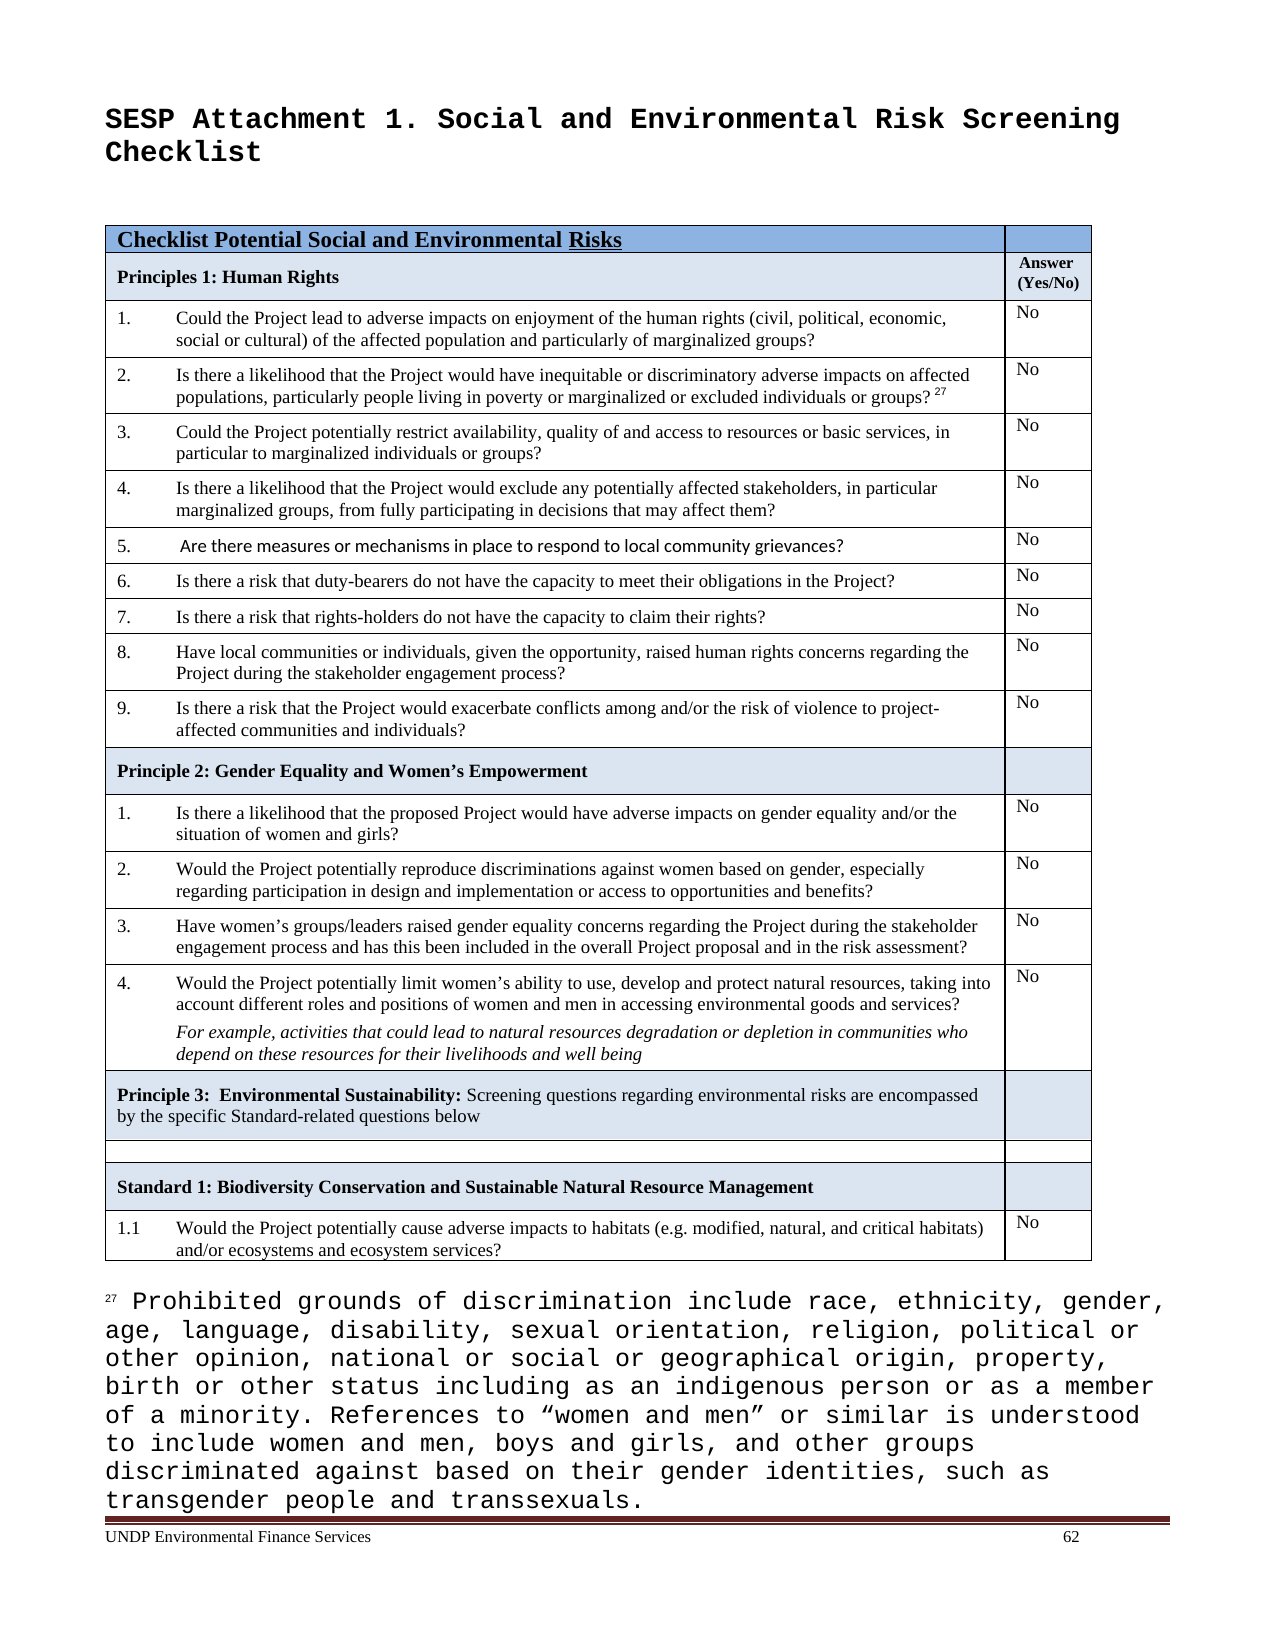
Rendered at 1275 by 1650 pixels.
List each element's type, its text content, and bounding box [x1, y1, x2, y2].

table_cell No [1006, 414, 1091, 470]
table_cell No [1006, 564, 1091, 598]
table_cell 4. Is there a likelihood that the Project would exclude any potentially affected stakeholders, in particular marginalized groups, from fully participating in decisions that may affect them? [106, 471, 1004, 527]
table_header [1006, 226, 1091, 252]
table_cell Standard 1: Biodiversity Conservation and Sustainable Natural Resource Management [106, 1163, 1004, 1210]
table_cell 8. Have local communities or individuals, given the opportunity, raised human rights concerns regarding the Project during the stakeholder engagement process? [106, 634, 1004, 690]
table_cell No [1006, 471, 1091, 527]
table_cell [106, 1211, 1004, 1260]
table_cell 3. Have women’s groups/leaders raised gender equality concerns regarding the Project during the stakeholder engagement process and has this been included in the overall Project proposal and in the risk assessment? [106, 909, 1004, 964]
table_cell Principle 3: Environmental Sustainability: Screening questions regarding environmental risks are encompassed by the specific Standard-related questions below [106, 1071, 1004, 1139]
table_cell No [1006, 528, 1091, 563]
table_cell 9. Is there a risk that the Project would exacerbate conflicts among and/or the risk of violence to project-affected communities and individuals? [106, 691, 1004, 747]
table_cell No [1006, 795, 1091, 851]
table_cell Principles 1: Human Rights [106, 253, 1004, 300]
subtitle SESP Attachment 1. Social and Environmental Risk Screening Checklist [105, 104, 1170, 170]
table_cell 7. Is there a risk that rights-holders do not have the capacity to claim their rights? [106, 599, 1004, 633]
table_cell No [1006, 965, 1091, 1070]
table_cell No [1006, 599, 1091, 633]
table_cell No [1006, 852, 1091, 908]
table_cell Principle 2: Gender Equality and Women’s Empowerment [106, 748, 1004, 794]
table_cell No [1006, 1211, 1091, 1260]
table_cell No [1006, 358, 1091, 413]
table_cell 3. Could the Project potentially restrict availability, quality of and access to resources or basic services, in particular to marginalized individuals or groups? [106, 414, 1004, 470]
table_cell [1006, 1141, 1091, 1162]
table_cell No [1006, 909, 1091, 964]
table_cell Answer (Yes/No) [1006, 253, 1091, 300]
table_cell [1006, 1071, 1091, 1139]
table_cell 1. Could the Project lead to adverse impacts on enjoyment of the human rights (civil, political, economic, social or cultural) of the affected population and particularly of marginalized groups? [106, 301, 1004, 357]
table_cell [1006, 1163, 1091, 1210]
table_cell 6. Is there a risk that duty-bearers do not have the capacity to meet their obligations in the Project? [106, 564, 1004, 598]
table_cell 2. Would the Project potentially reproduce discriminations against women based on gender, especially regarding participation in design and implementation or access to opportunities and benefits? [106, 852, 1004, 908]
table_cell [1006, 748, 1091, 794]
table_header Checklist Potential Social and Environmental Risks [106, 226, 1004, 252]
table_cell No [1006, 301, 1091, 357]
table_cell No [1006, 691, 1091, 747]
table_cell 1. Is there a likelihood that the proposed Project would have adverse impacts on gender equality and/or the situation of women and girls? [106, 795, 1004, 851]
table_cell No [1006, 634, 1091, 690]
table_cell 5. Are there measures or mechanisms in place to respond to local community grievances? [106, 528, 1004, 563]
table_cell [106, 1141, 1004, 1162]
table_cell 4. Would the Project potentially limit women’s ability to use, develop and protect natural resources, taking into account different roles and positions of women and men in accessing environmental goods and services? For example, activities that could lead to natural resources degradation or depletion in communities who depend on these resources for their livelihoods and well being [106, 965, 1004, 1070]
table_cell 2. Is there a likelihood that the Project would have inequitable or discriminatory adverse impacts on affected populations, particularly people living in poverty or marginalized or excluded individuals or groups? [106, 358, 1004, 413]
